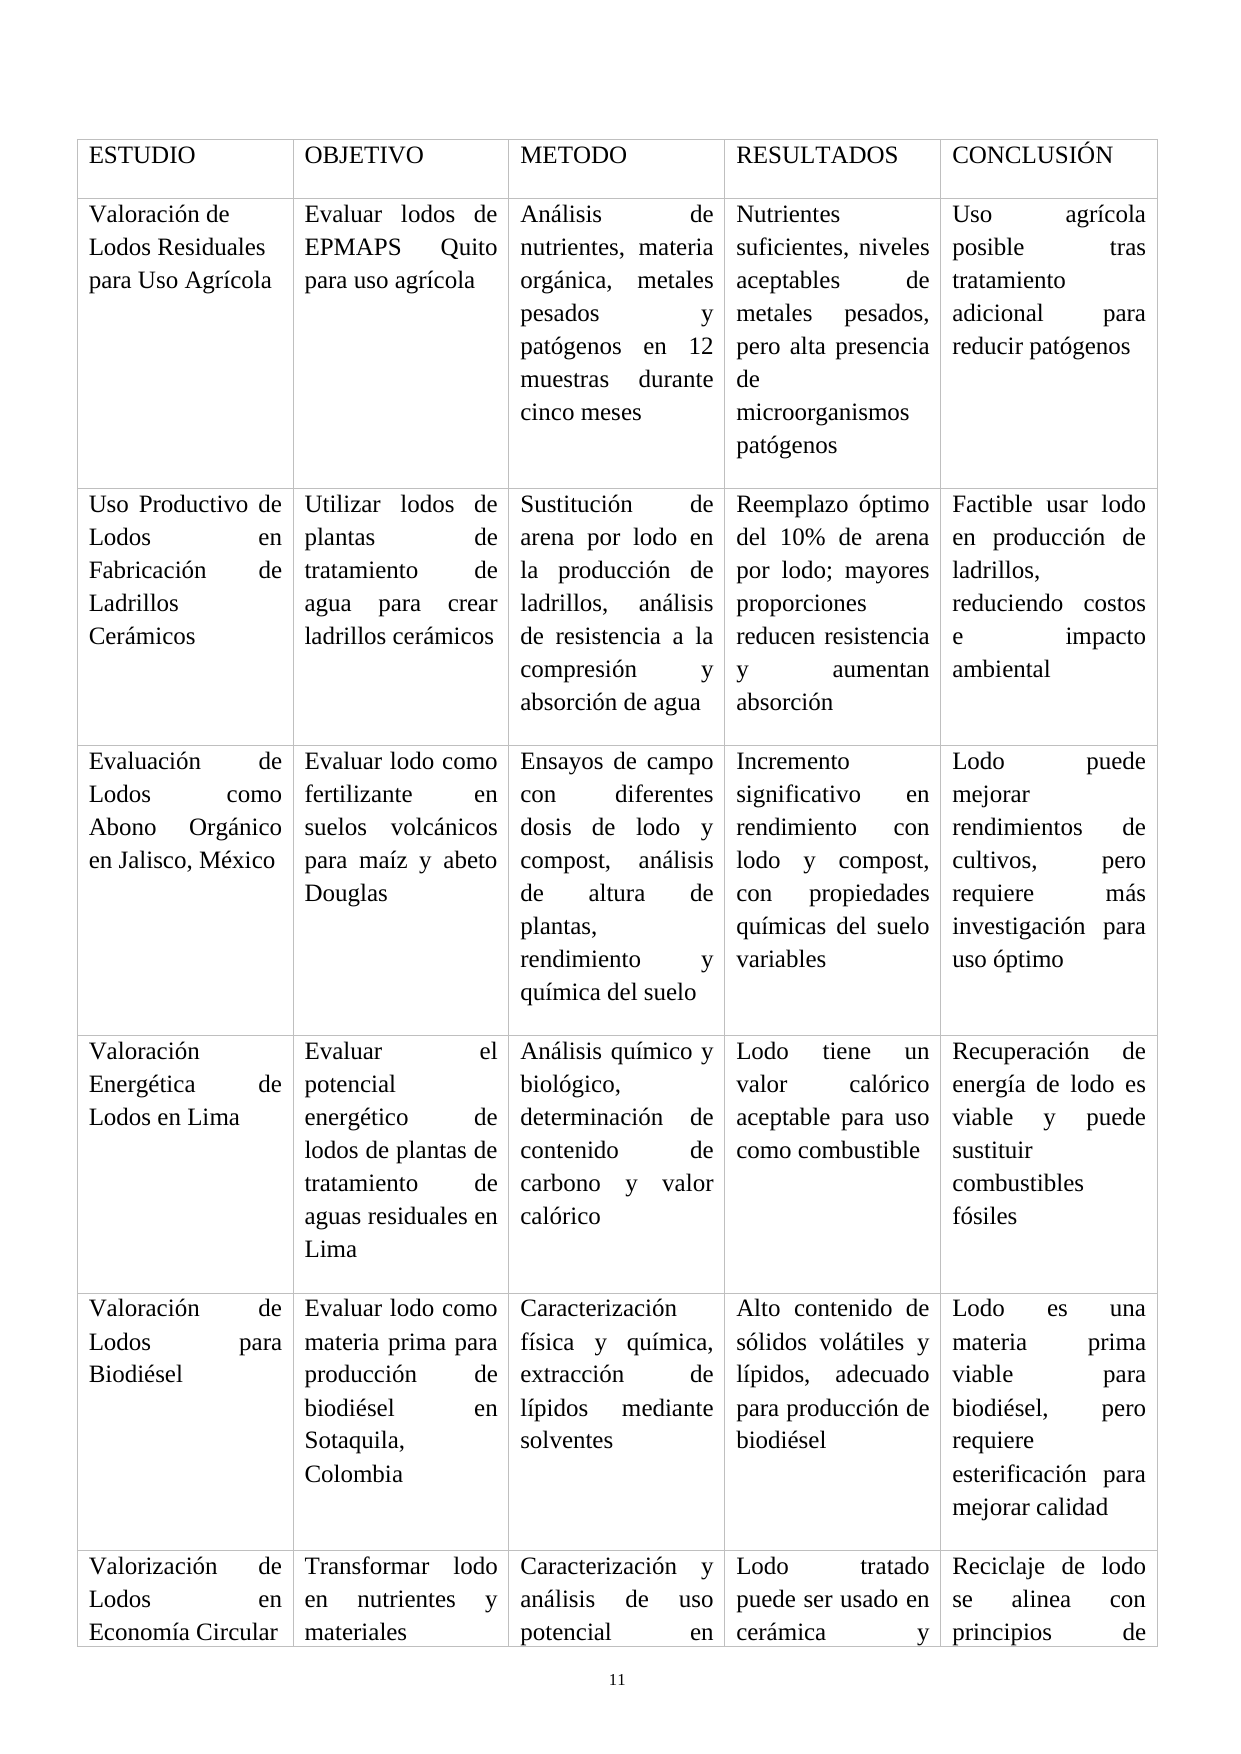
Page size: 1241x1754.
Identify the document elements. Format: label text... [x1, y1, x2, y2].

table_cell Caracterización física y química, extracción de lípidos mediante solventes [509, 1294, 724, 1550]
table_cell Evaluación de Lodos como Abono Orgánico en Jalisco, México [78, 746, 293, 1035]
table_cell Utilizar lodos de plantas de tratamiento de agua para crear ladrillos cerámicos [294, 489, 508, 745]
table_cell Lodo es una materia prima viable para biodiésel, pero requiere esterificación para mejorar calidad [941, 1294, 1157, 1550]
table_cell Recuperación de energía de lodo es viable y puede sustituir combustibles fósiles [941, 1036, 1157, 1292]
table_header METODO [509, 140, 724, 198]
table_header ESTUDIO [78, 140, 293, 198]
table_cell Valoración de Lodos para Biodiésel [78, 1294, 293, 1550]
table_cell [294, 1551, 508, 1646]
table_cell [725, 1551, 940, 1646]
table_cell Valoración Energética de Lodos en Lima [78, 1036, 293, 1292]
table_cell Factible usar lodo en producción de ladrillos, reduciendo costos e impacto ambiental [941, 489, 1157, 745]
table_cell Evaluar lodos de EPMAPS Quito para uso agrícola [294, 199, 508, 488]
table_cell Nutrientes suficientes, niveles aceptables de metales pesados, pero alta presencia de microorganismos patógenos [725, 199, 940, 488]
table_header RESULTADOS [725, 140, 940, 198]
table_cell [78, 1551, 293, 1646]
table_cell Alto contenido de sólidos volátiles y lípidos, adecuado para producción de biodiésel [725, 1294, 940, 1550]
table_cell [509, 1551, 724, 1646]
table_cell Evaluar lodo como materia prima para producción de biodiésel en Sotaquila, Colombia [294, 1294, 508, 1550]
table_cell Análisis de nutrientes, materia orgánica, metales pesados y patógenos en 12 muestras durante cinco meses [509, 199, 724, 488]
table_header OBJETIVO [294, 140, 508, 198]
table_cell Incremento significativo en rendimiento con lodo y compost, con propiedades químicas del suelo variables [725, 746, 940, 1035]
table_cell Uso agrícola posible tras tratamiento adicional para reducir patógenos [941, 199, 1157, 488]
table_header CONCLUSIÓN [941, 140, 1157, 198]
table_cell Análisis químico y biológico, determinación de contenido de carbono y valor calórico [509, 1036, 724, 1292]
table_cell Evaluar el potencial energético de lodos de plantas de tratamiento de aguas residuales en Lima [294, 1036, 508, 1292]
table_cell Valoración de Lodos Residuales para Uso Agrícola [78, 199, 293, 488]
table_cell Evaluar lodo como fertilizante en suelos volcánicos para maíz y abeto Douglas [294, 746, 508, 1035]
table_cell Reemplazo óptimo del 10% de arena por lodo; mayores proporciones reducen resistencia y aumentan absorción [725, 489, 940, 745]
table_cell Ensayos de campo con diferentes dosis de lodo y compost, análisis de altura de plantas, rendimiento y química del suelo [509, 746, 724, 1035]
table_cell Lodo tiene un valor calórico aceptable para uso como combustible [725, 1036, 940, 1292]
table_cell Lodo puede mejorar rendimientos de cultivos, pero requiere más investigación para uso óptimo [941, 746, 1157, 1035]
table_cell Sustitución de arena por lodo en la producción de ladrillos, análisis de resistencia a la compresión y absorción de agua [509, 489, 724, 745]
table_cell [941, 1551, 1157, 1646]
table_cell Uso Productivo de Lodos en Fabricación de Ladrillos Cerámicos [78, 489, 293, 745]
